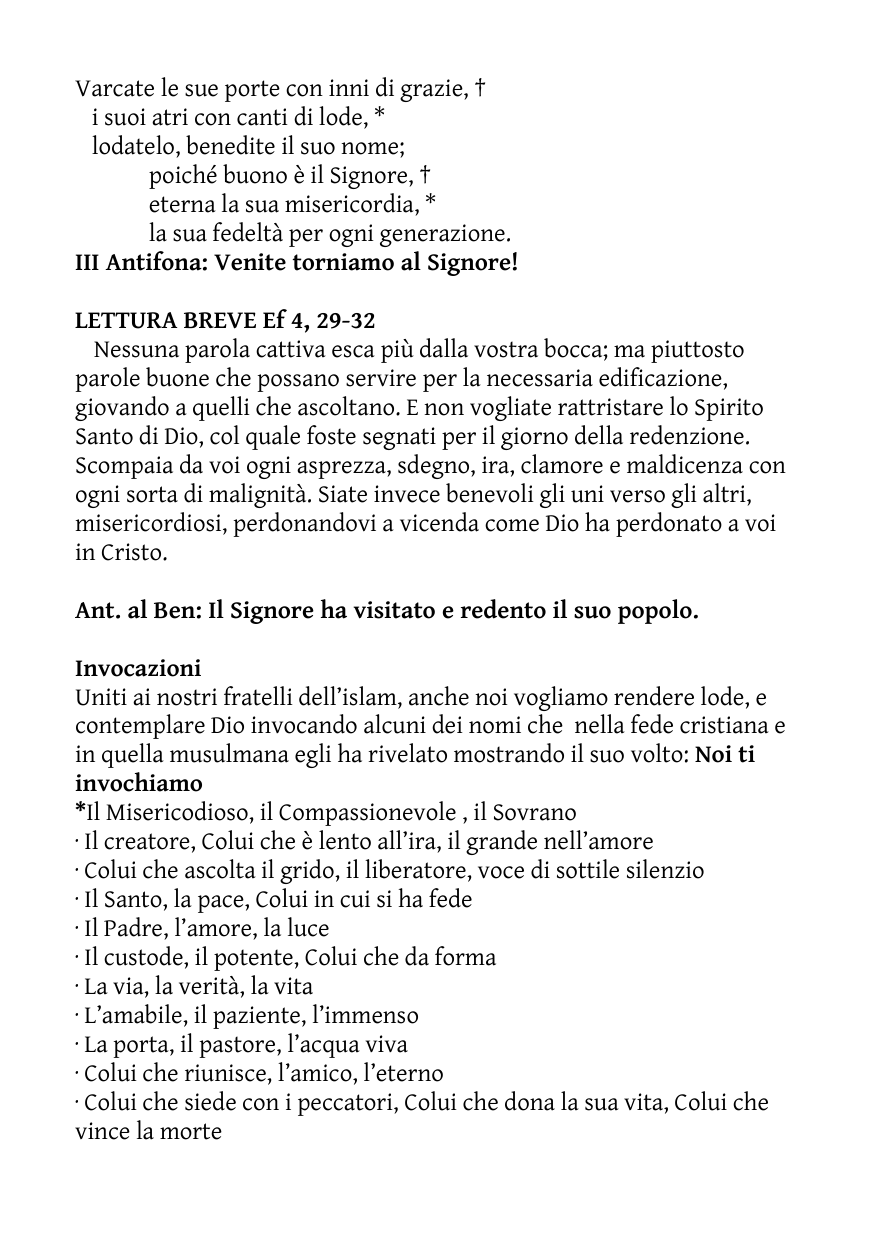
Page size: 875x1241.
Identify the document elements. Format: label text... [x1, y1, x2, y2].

text · Il Padre, l’amore, la luce [75, 915, 799, 944]
text *Il Misericodioso, il Compassionevole , il Sovrano [75, 799, 799, 828]
text · L’amabile, il paziente, l’immenso [75, 1002, 799, 1031]
text III Antifona: Venite torniamo al Signore! [75, 249, 799, 278]
text Ant. al Ben: Il Signore ha visitato e redento il suo popolo. [75, 596, 799, 625]
text · Il creatore, Colui che è lento all’ira, il grande nell’amore [75, 828, 799, 857]
text LETTURA BREVE Ef 4, 29-32 [75, 307, 799, 336]
text · Colui che riunisce, l’amico, l’eterno [75, 1059, 799, 1088]
text · Colui che ascolta il grido, il liberatore, voce di sottile silenzio [75, 857, 799, 886]
text Invocazioni [75, 654, 799, 683]
text · Colui che siede con i peccatori, Colui che dona la sua vita, Colui che vince la morte [75, 1088, 799, 1146]
text · La via, la verità, la vita [75, 973, 799, 1002]
text · Il custode, il potente, Colui che da forma [75, 944, 799, 973]
text · La porta, il pastore, l’acqua viva [75, 1031, 799, 1059]
text Nessuna parola cattiva esca più dalla vostra bocca; ma piuttosto parole buone che possano servire per la necessaria edificazione, giovando a quelli che ascoltano. E non vogliate rattristare lo Spirito Santo di Dio, col quale foste segnati per il giorno della redenzione. Scompaia da voi ogni asprezza, sdegno, ira, clamore e maldicenza con ogni sorta di malignità. Siate invece benevoli gli uni verso gli altri, misericordiosi, perdonandovi a vicenda come Dio ha perdonato a voi in Cristo. [75, 336, 799, 567]
text poiché buono è il Signore, † eterna la sua misericordia, * la sua fedeltà per ogni generazione. [75, 162, 799, 249]
text Uniti ai nostri fratelli dell’islam, anche noi vogliamo rendere lode, e contemplare Dio invocando alcuni dei nomi che nella fede cristiana e in quella musulmana egli ha rivelato mostrando il suo volto: Noi ti invochiamo [75, 683, 799, 799]
text · Il Santo, la pace, Colui in cui si ha fede [75, 886, 799, 915]
text Varcate le sue porte con inni di grazie, † i suoi atri con canti di lode, * lodatelo, benedite il suo nome; [75, 75, 799, 162]
